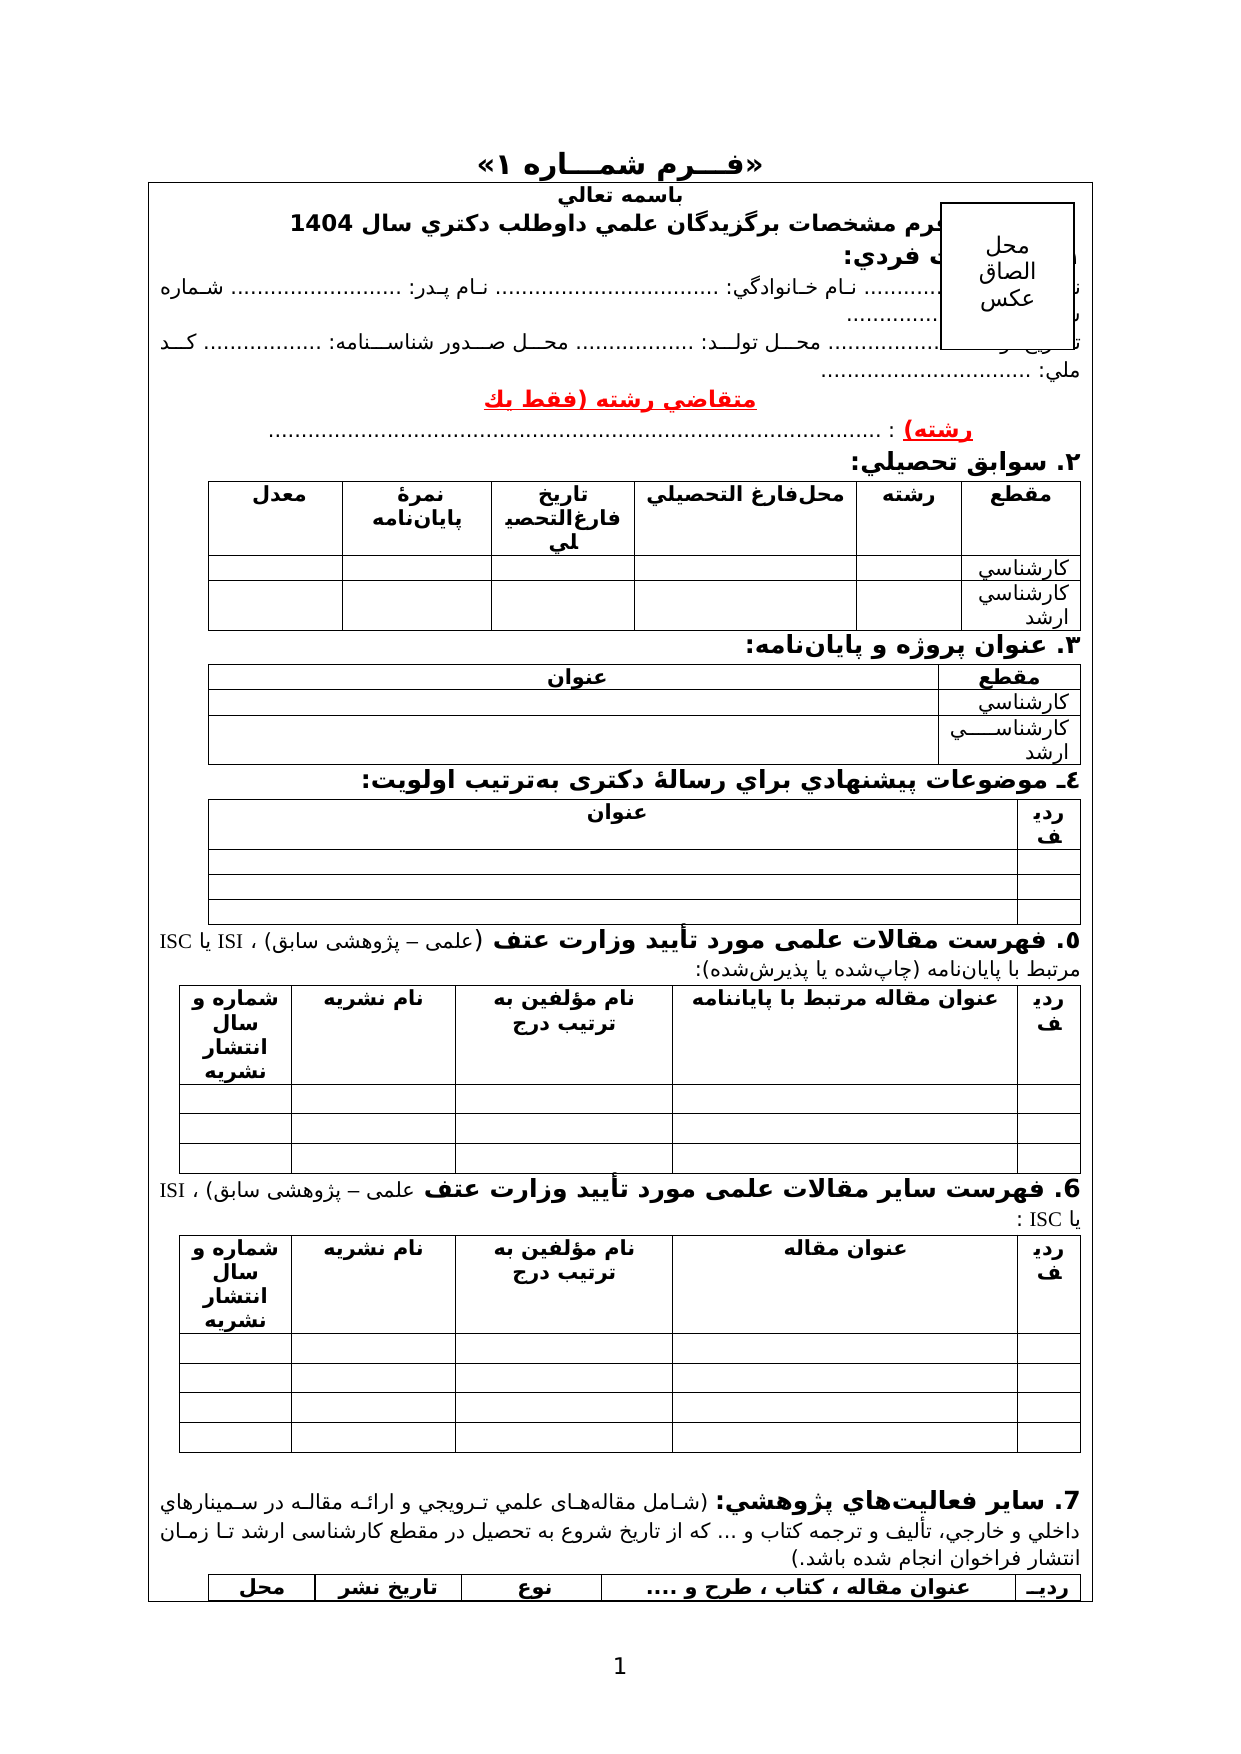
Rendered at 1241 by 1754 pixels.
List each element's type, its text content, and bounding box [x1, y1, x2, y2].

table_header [149, 183, 1092, 1601]
text «فـــرم شمـــاره ١» [148, 148, 1092, 182]
